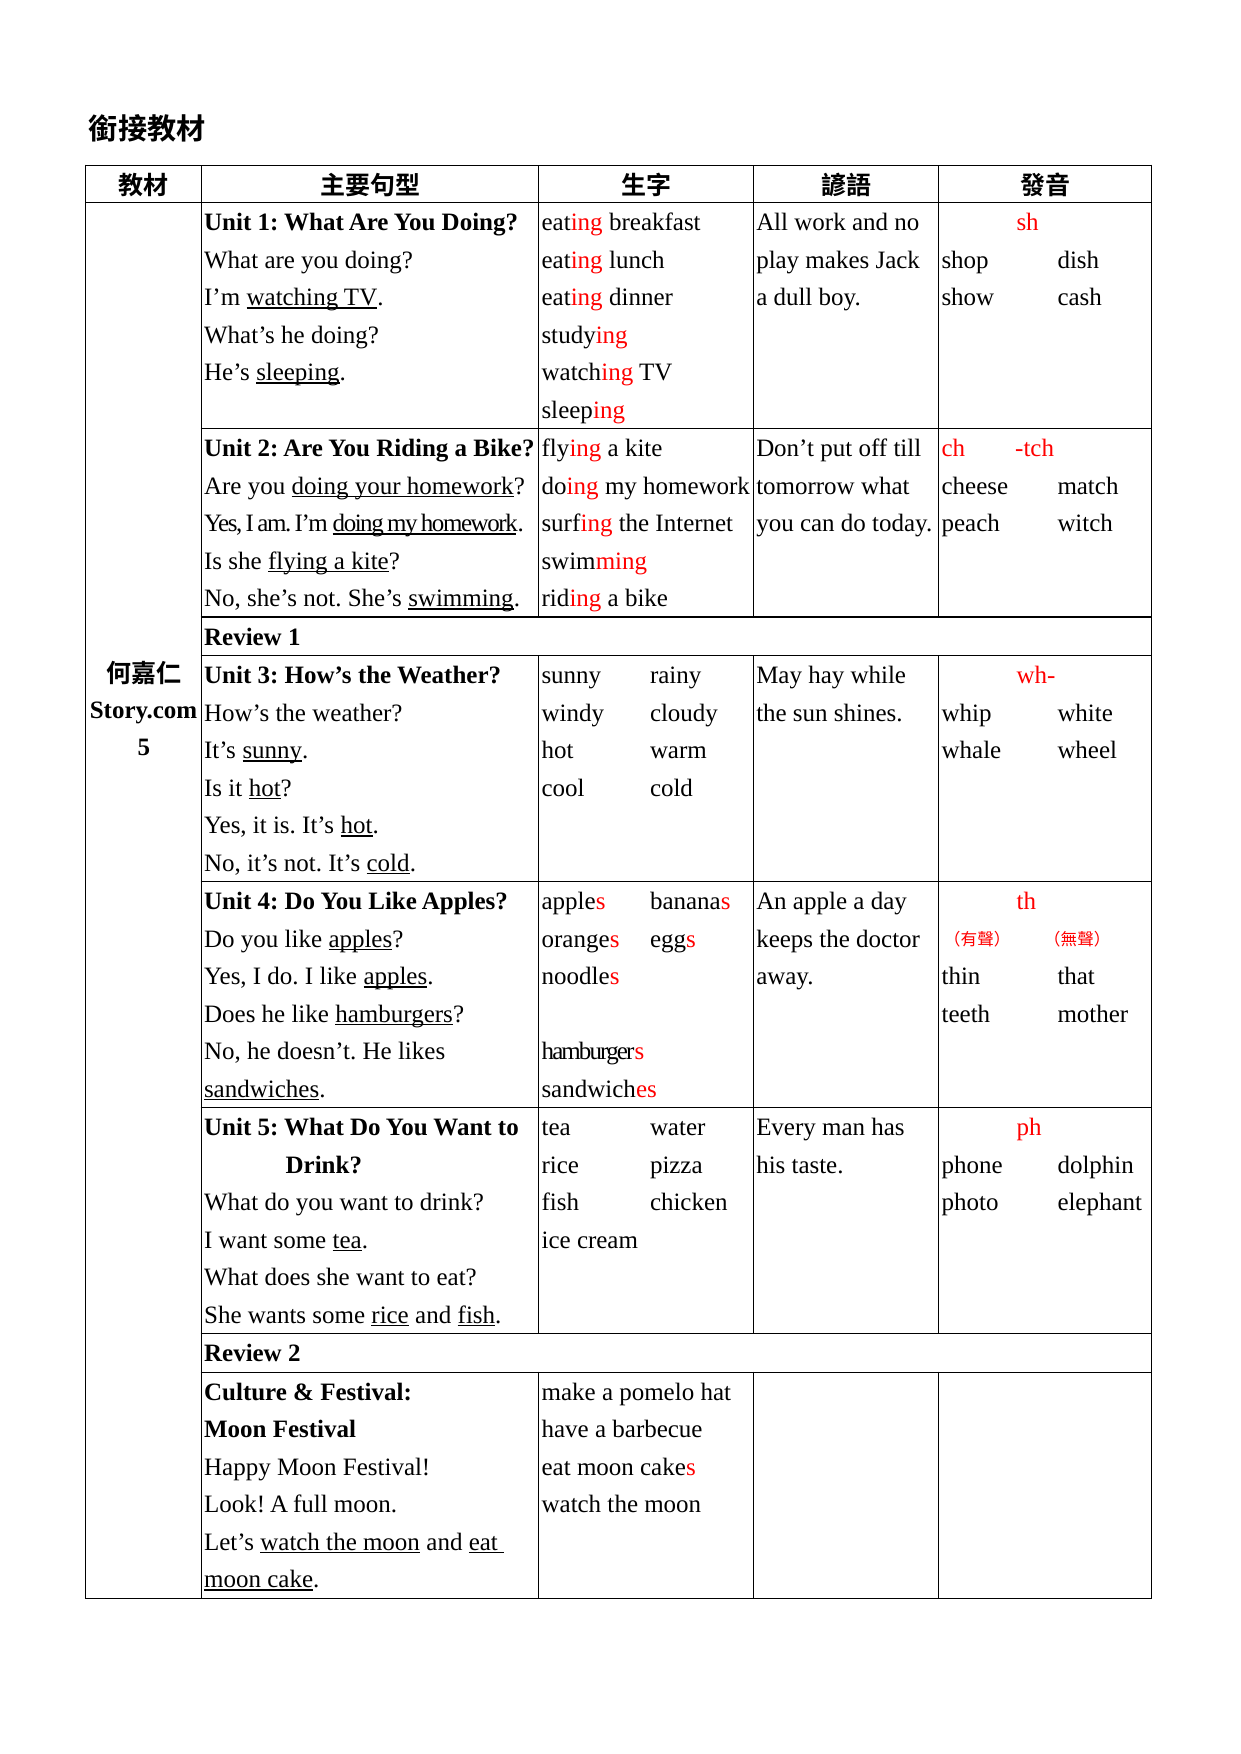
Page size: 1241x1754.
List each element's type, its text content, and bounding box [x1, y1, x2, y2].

table_cell Unit 3: How’s the Weather? How’s the weather? It’s sunny. Is it hot? Yes, it is. It’s hot. No, it’s not. It’s cold. [202, 656, 538, 881]
table_cell ch -tch cheese match peach witch [939, 429, 1151, 616]
table_cell apples bananas oranges eggs noodles hamburgers sandwiches [539, 882, 753, 1107]
table_cell th （有聲） （無聲） thin that teeth mother [939, 882, 1151, 1107]
table_cell Unit 5: What Do You Want to Drink? What do you want to drink? I want some tea. What does she want to eat? She wants some rice and fish. [202, 1108, 538, 1333]
table_header 主要句型 [202, 166, 538, 202]
table_cell wh- whip white whale wheel [939, 656, 1151, 881]
table_cell All work and no play makes Jack a dull boy. [754, 203, 938, 428]
table_cell [754, 1373, 938, 1598]
table_cell Unit 4: Do You Like Apples? Do you like apples? Yes, I do. I like apples. Does he like hamburgers? No, he doesn’t. He likes sandwiches. [202, 882, 538, 1107]
table_cell Every man has his taste. [754, 1108, 938, 1333]
table_cell Review 2 [202, 1334, 1151, 1372]
table_cell eating breakfast eating lunch eating dinner studying watching TV sleeping [539, 203, 753, 428]
table_header 教材 [86, 166, 201, 202]
table_cell May hay while the sun shines. [754, 656, 938, 881]
table_cell Culture & Festival: Moon Festival Happy Moon Festival! Look! A full moon. Let’s watch the moon and eat moon cake. [202, 1373, 538, 1598]
table_header 生字 [539, 166, 753, 202]
table_cell [939, 1373, 1151, 1598]
table_cell flying a kite doing my homework surfing the Internet swimming riding a bike [539, 429, 753, 616]
table_cell Unit 2: Are You Riding a Bike? Are you doing your homework? Yes, I am. I’m doing my homework. Is she flying a kite? No, she’s not. She’s swimming. [202, 429, 538, 616]
table_header 發音 [939, 166, 1151, 202]
table_cell Unit 1: What Are You Doing? What are you doing? I’m watching TV. What’s he doing? He’s sleeping. [202, 203, 538, 428]
table_cell 何嘉仁 Story.com5 [86, 203, 201, 1598]
table_cell make a pomelo hat have a barbecue eat moon cakes watch the moon [539, 1373, 753, 1598]
table_header 諺語 [754, 166, 938, 202]
table_cell sunny rainy windy cloudy hot warm cool cold [539, 656, 753, 881]
table_cell sh shop dish show cash [939, 203, 1151, 428]
table_cell ph phone dolphin photo elephant [939, 1108, 1151, 1333]
table_cell Review 1 [202, 618, 1151, 655]
table_cell tea water rice pizza fish chicken ice cream [539, 1108, 753, 1333]
table_cell Don’t put off till tomorrow what you can do today. [754, 429, 938, 616]
table_cell An apple a day keeps the doctor away. [754, 882, 938, 1107]
text 銜接教材 [89, 89, 1152, 164]
